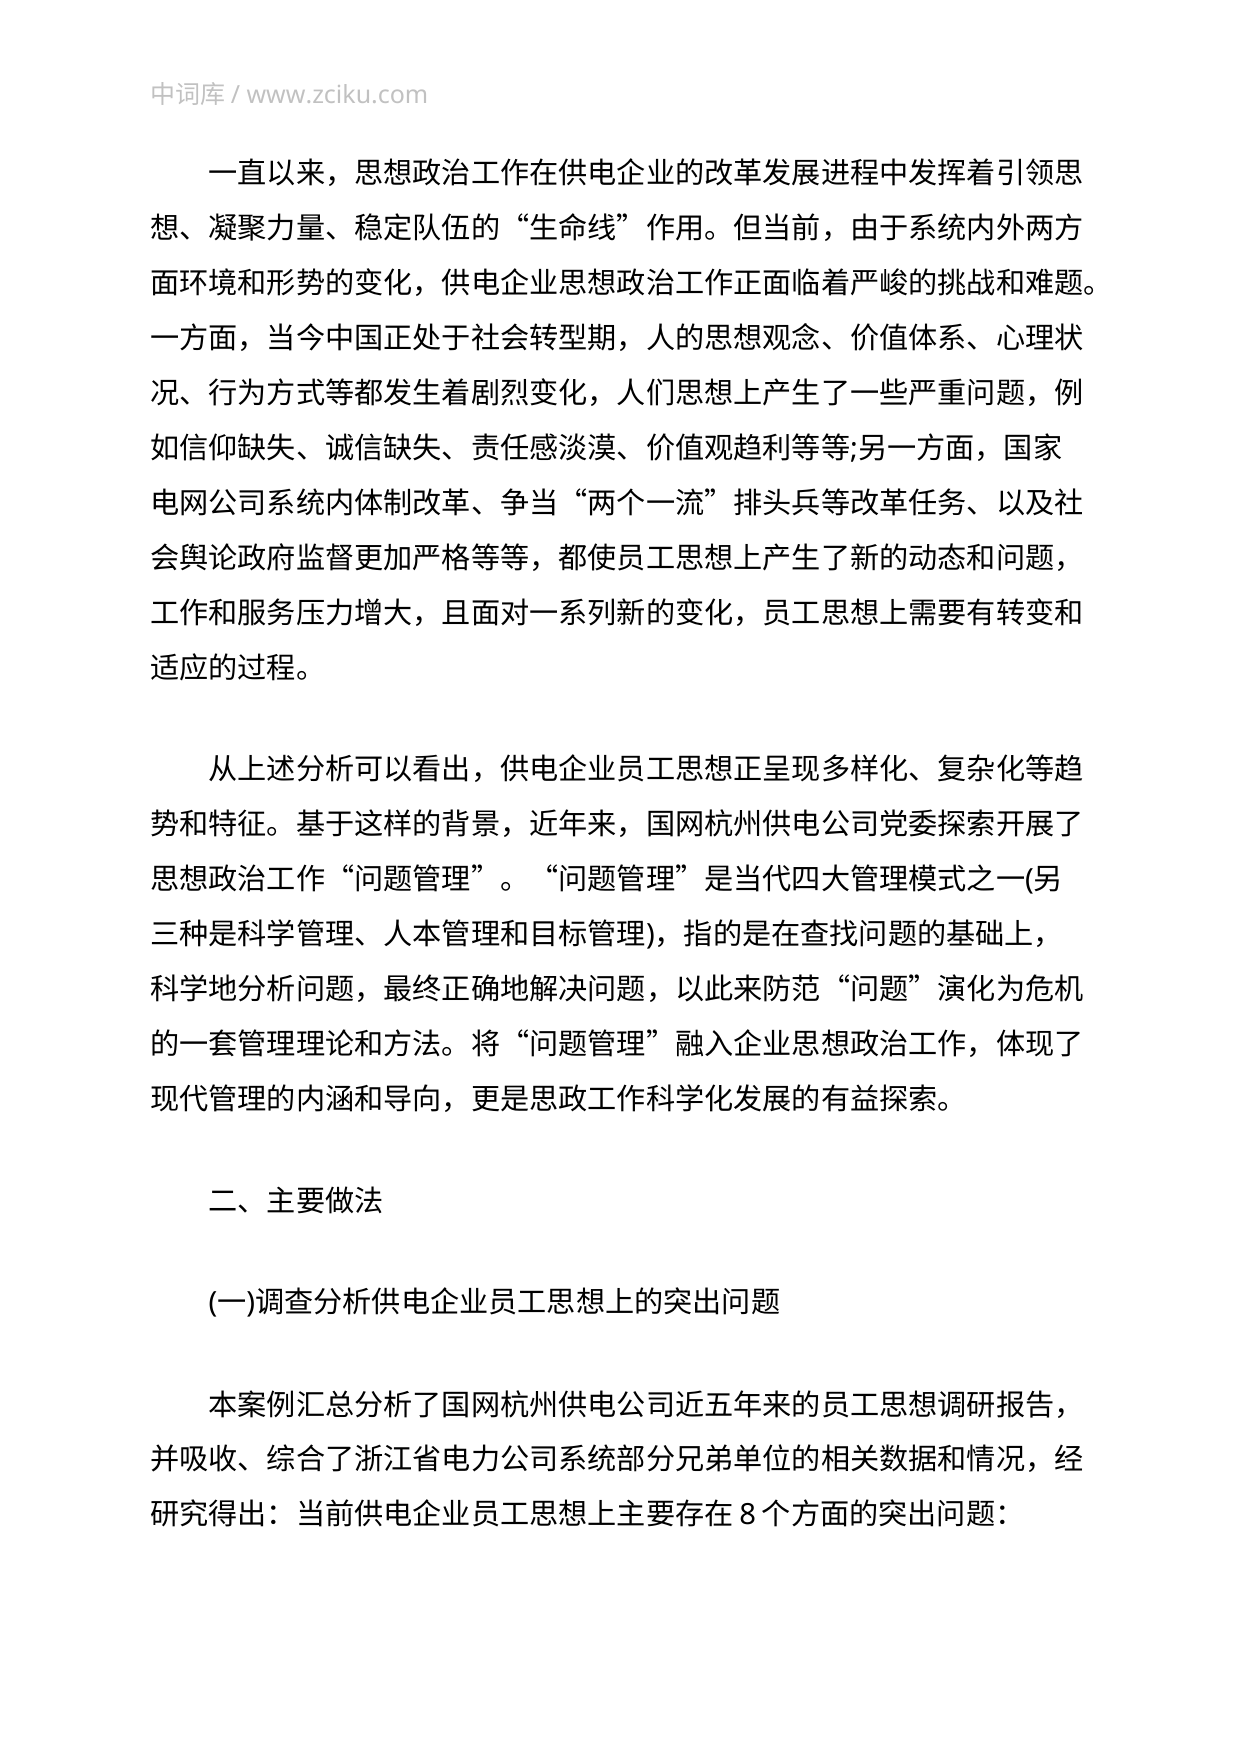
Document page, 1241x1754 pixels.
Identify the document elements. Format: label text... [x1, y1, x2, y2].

text (一)调查分析供电企业员工思想上的突出问题 [150, 1279, 1090, 1321]
text 本案例汇总分析了国网杭州供电公司近五年来的员工思想调研报告，并吸收、综合了浙江省电力公司系统部分兄弟单位的相关数据和情况，经研究得出：当前供电企业员工思想上主要存在8个方面的突出问题： [150, 1381, 1090, 1533]
text 一直以来，思想政治工作在供电企业的改革发展进程中发挥着引领思想、凝聚力量、稳定队伍的“生命线”作用。但当前，由于系统内外两方面环境和形势的变化，供电企业思想政治工作正面临着严峻的挑战和难题。一方面，当今中国正处于社会转型期，人的思想观念、价值体系、心理状况、行为方式等都发生着剧烈变化，人们思想上产生了一些严重问题，例如信仰缺失、诚信缺失、责任感淡漠、价值观趋利等等;另一方面，国家电网公司系统内体制改革、争当“两个一流”排头兵等改革任务、以及社会舆论政府监督更加严格等等，都使员工思想上产生了新的动态和问题，工作和服务压力增大，且面对一系列新的变化，员工思想上需要有转变和适应的过程。 [150, 150, 1090, 686]
text 二、主要做法 [150, 1177, 1090, 1219]
text 从上述分析可以看出，供电企业员工思想正呈现多样化、复杂化等趋势和特征。基于这样的背景，近年来，国网杭州供电公司党委探索开展了思想政治工作“问题管理”。“问题管理”是当代四大管理模式之一(另三种是科学管理、人本管理和目标管理)，指的是在查找问题的基础上，科学地分析问题，最终正确地解决问题，以此来防范“问题”演化为危机的一套管理理论和方法。将“问题管理”融入企业思想政治工作，体现了现代管理的内涵和导向，更是思政工作科学化发展的有益探索。 [150, 746, 1090, 1118]
